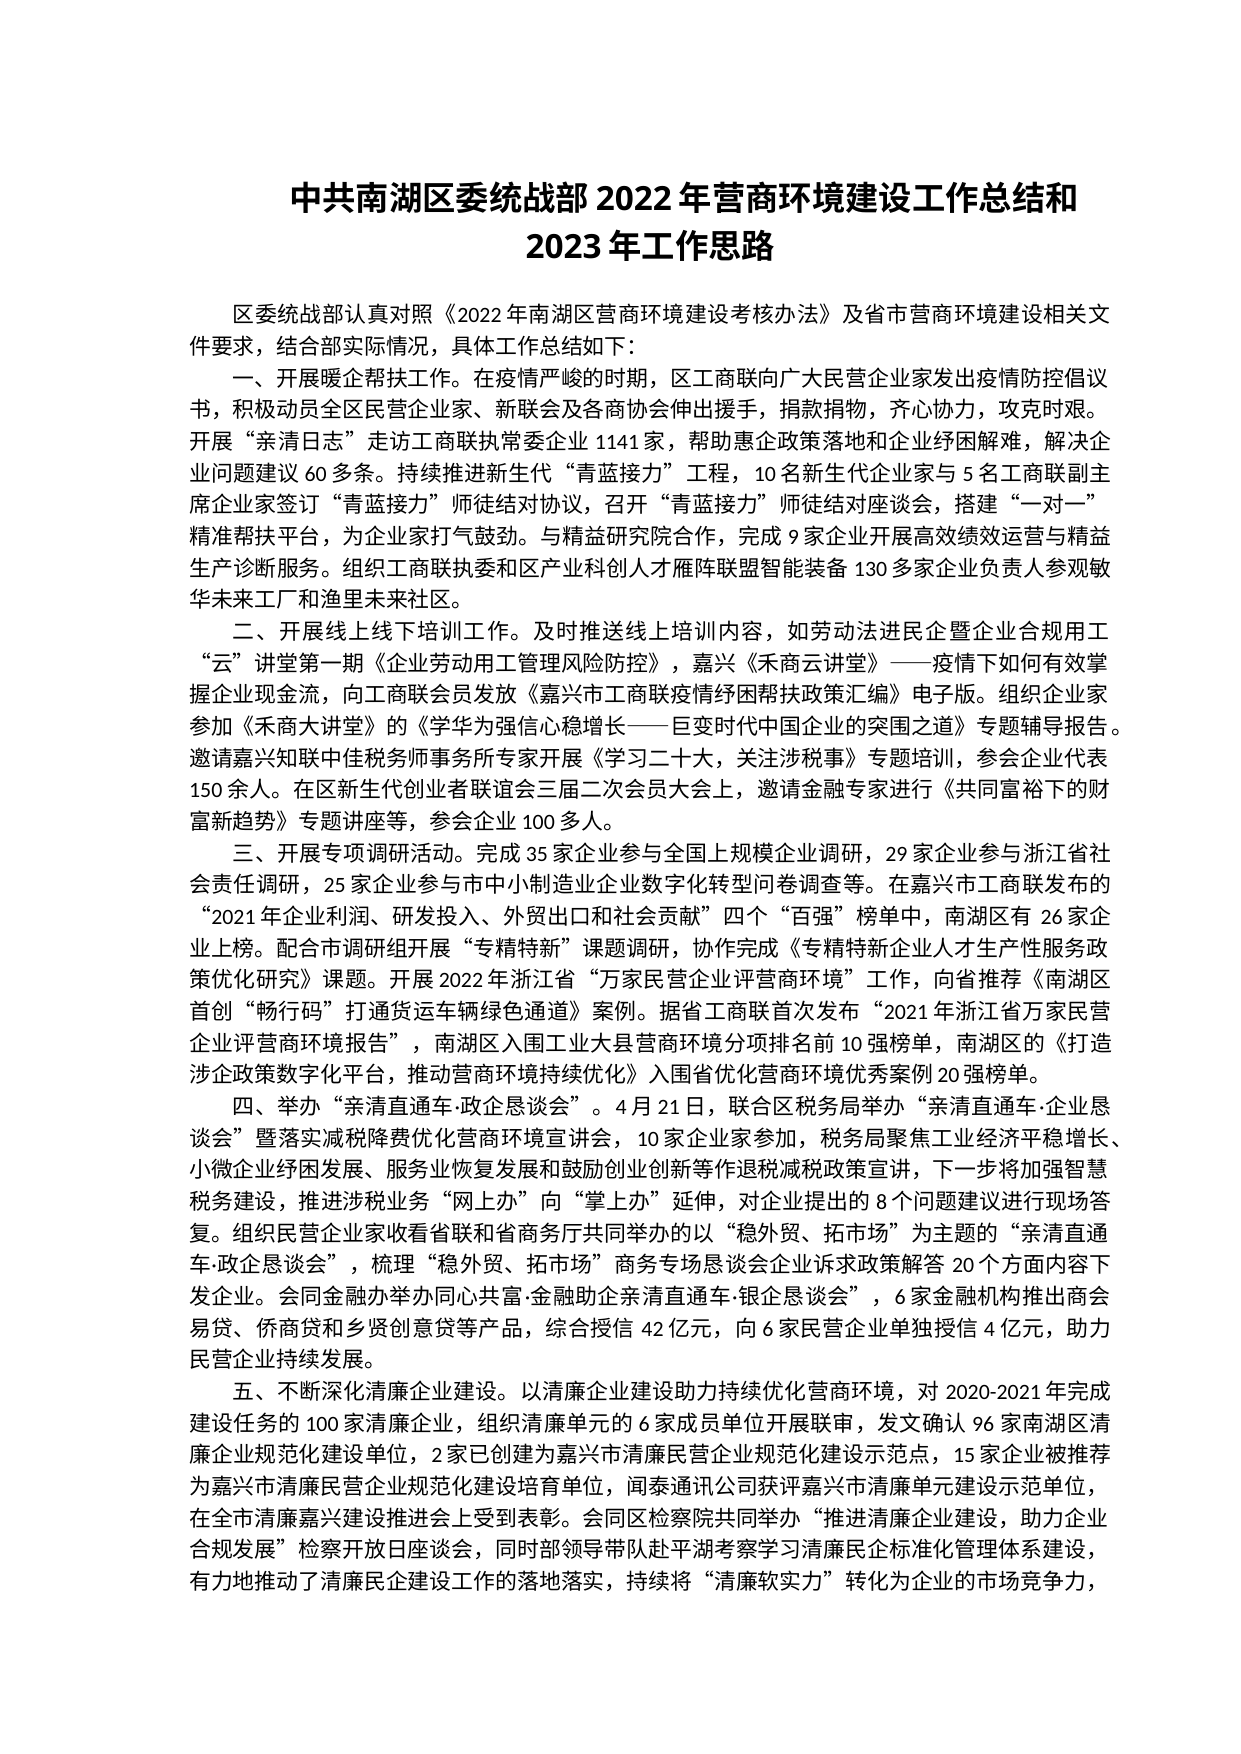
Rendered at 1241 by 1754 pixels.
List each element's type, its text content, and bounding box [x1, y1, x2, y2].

text 区委统战部认真对照《2022年南湖区营商环境建设考核办法》及省市营商环境建设相关文件要求，结合部实际情况，具体工作总结如下： [189, 297, 1111, 361]
text 二、开展线上线下培训工作。及时推送线上培训内容，如劳动法进民企暨企业合规用工“云”讲堂第一期《企业劳动用工管理风险防控》，嘉兴《禾商云讲堂》——疫情下如何有效掌握企业现金流，向工商联会员发放《嘉兴市工商联疫情纾困帮扶政策汇编》电子版。组织企业家参加《禾商大讲堂》的《学华为强信心稳增长——巨变时代中国企业的突围之道》专题辅导报告。邀请嘉兴知联中佳税务师事务所专家开展《学习二十大，关注涉税事》专题培训，参会企业代表150余人。在区新生代创业者联谊会三届二次会员大会上，邀请金融专家进行《共同富裕下的财富新趋势》专题讲座等，参会企业100多人。 [189, 614, 1111, 836]
subtitle 中共南湖区委统战部2022年营商环境建设工作总结和2023年工作思路 [189, 171, 1111, 268]
text 一、开展暖企帮扶工作。在疫情严峻的时期，区工商联向广大民营企业家发出疫情防控倡议书，积极动员全区民营企业家、新联会及各商协会伸出援手，捐款捐物，齐心协力，攻克时艰。开展“亲清日志”走访工商联执常委企业1141家，帮助惠企政策落地和企业纾困解难，解决企业问题建议60多条。持续推进新生代“青蓝接力”工程，10名新生代企业家与5名工商联副主席企业家签订“青蓝接力”师徒结对协议，召开“青蓝接力”师徒结对座谈会，搭建“一对一”精准帮扶平台，为企业家打气鼓劲。与精益研究院合作，完成9家企业开展高效绩效运营与精益生产诊断服务。组织工商联执委和区产业科创人才雁阵联盟智能装备130多家企业负责人参观敏华未来工厂和渔里未来社区。 [189, 361, 1111, 614]
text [189, 1374, 1111, 1596]
text 四、举办“亲清直通车·政企恳谈会”。4月21日，联合区税务局举办“亲清直通车·企业恳谈会”暨落实减税降费优化营商环境宣讲会，10家企业家参加，税务局聚焦工业经济平稳增长、小微企业纾困发展、服务业恢复发展和鼓励创业创新等作退税减税政策宣讲，下一步将加强智慧税务建设，推进涉税业务“网上办”向“掌上办”延伸，对企业提出的8个问题建议进行现场答复。组织民营企业家收看省联和省商务厅共同举办的以“稳外贸、拓市场”为主题的“亲清直通车·政企恳谈会”，梳理“稳外贸、拓市场”商务专场恳谈会企业诉求政策解答20个方面内容下发企业。会同金融办举办同心共富·金融助企亲清直通车·银企恳谈会”，6家金融机构推出商会易贷、侨商贷和乡贤创意贷等产品，综合授信42亿元，向6家民营企业单独授信4亿元，助力民营企业持续发展。 [189, 1089, 1111, 1374]
text 三、开展专项调研活动。完成35家企业参与全国上规模企业调研，29家企业参与浙江省社会责任调研，25家企业参与市中小制造业企业数字化转型问卷调查等。在嘉兴市工商联发布的“2021年企业利润、研发投入、外贸出口和社会贡献”四个“百强”榜单中，南湖区有26家企业上榜。配合市调研组开展“专精特新”课题调研，协作完成《专精特新企业人才生产性服务政策优化研究》课题。开展2022年浙江省“万家民营企业评营商环境”工作，向省推荐《南湖区首创“畅行码”打通货运车辆绿色通道》案例。据省工商联首次发布“2021年浙江省万家民营企业评营商环境报告”，南湖区入围工业大县营商环境分项排名前10强榜单，南湖区的《打造涉企政策数字化平台，推动营商环境持续优化》入围省优化营商环境优秀案例20强榜单。 [189, 836, 1111, 1089]
